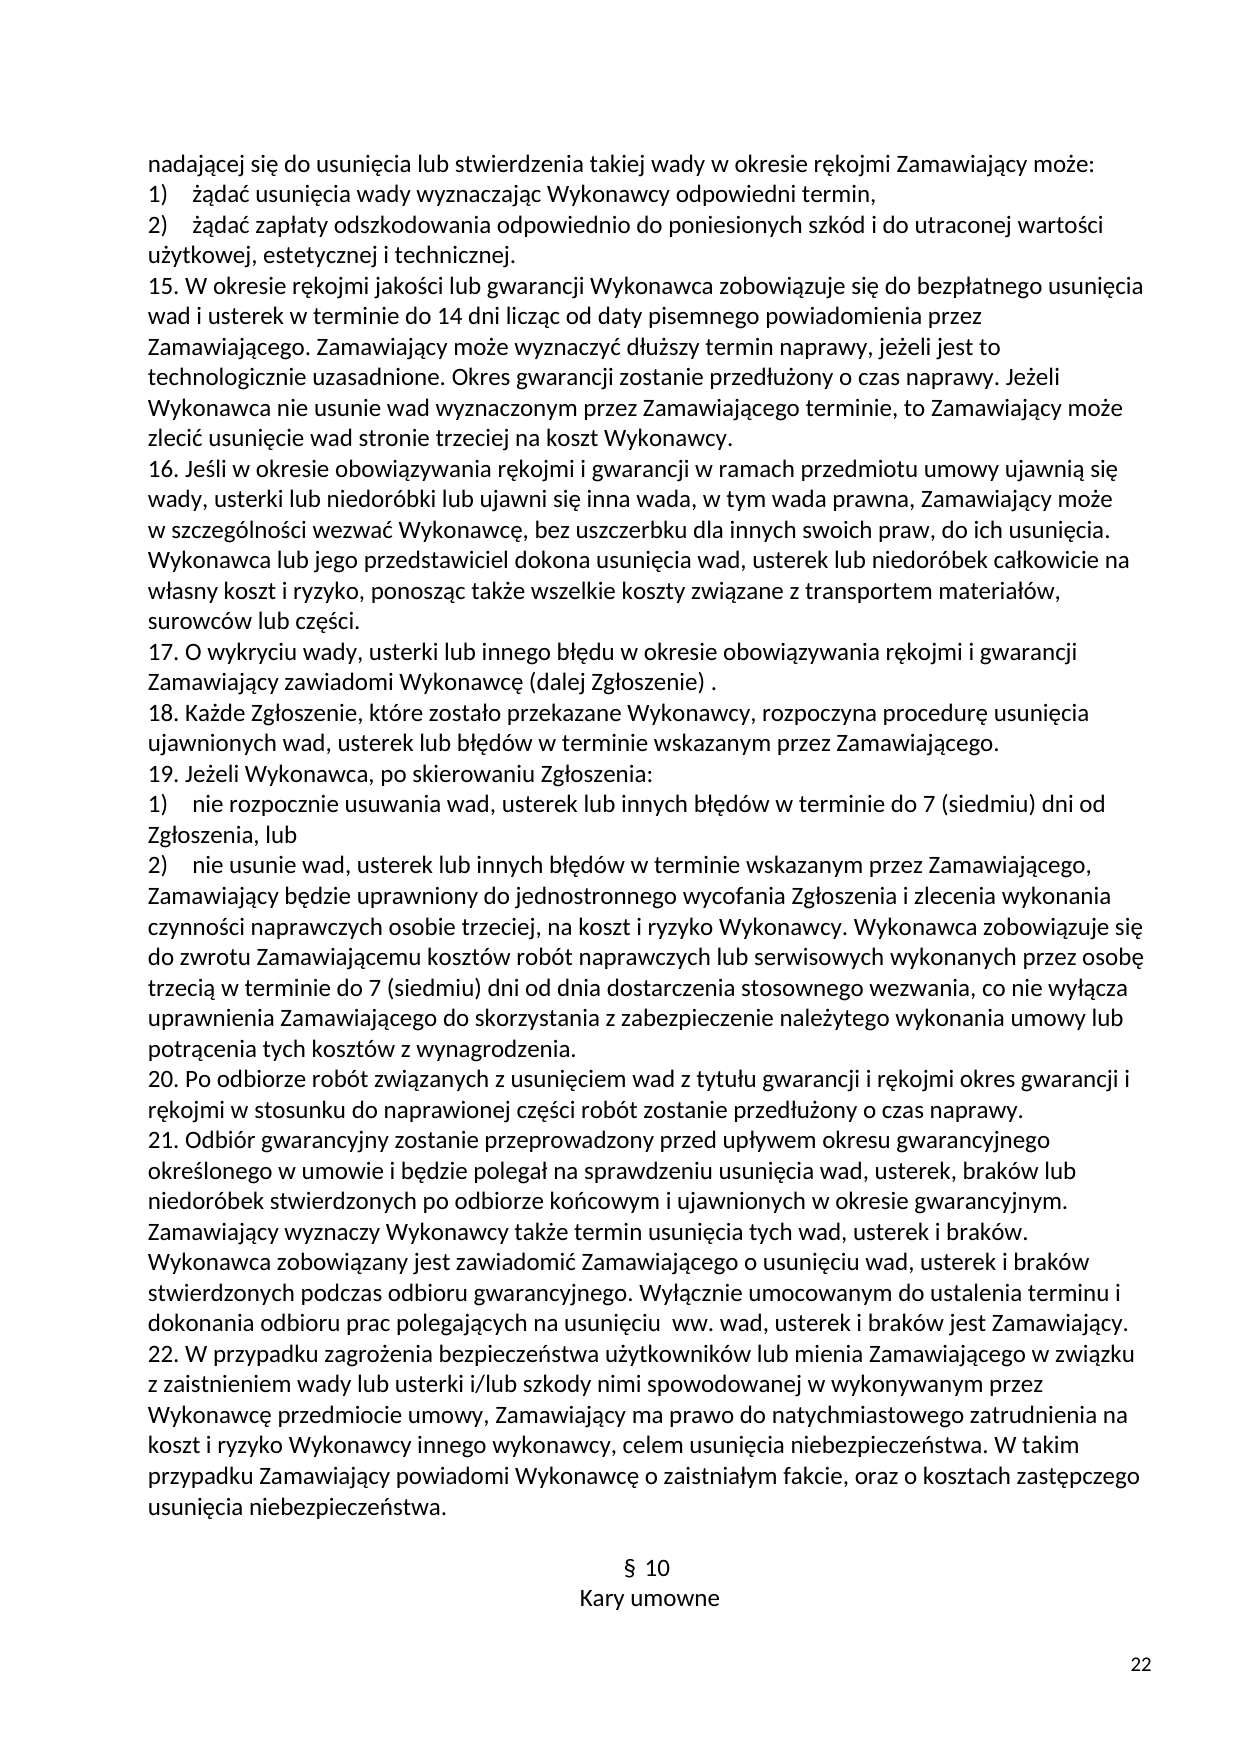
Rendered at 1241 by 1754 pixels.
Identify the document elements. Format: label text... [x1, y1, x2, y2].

list Po odbiorze robót związanych z usunięciem wad z tytułu gwarancji i rękojmi okres gwarancji i rękojmi w stosunku do naprawionej części robót zostanie przedłużony o czas naprawy. [148, 1063, 1152, 1124]
list W przypadku zagrożenia bezpieczeństwa użytkowników lub mienia Zamawiającego w związku z zaistnieniem wady lub usterki i/lub szkody nimi spowodowanej w wykonywanym przez Wykonawcę przedmiocie umowy, Zamawiający ma prawo do natychmiastowego zatrudnienia na koszt i ryzyko Wykonawcy innego wykonawcy, celem usunięcia niebezpieczeństwa. W takim przypadku Zamawiający powiadomi Wykonawcę o zaistniałym fakcie, oraz o kosztach zastępczego usunięcia niebezpieczeństwa. [148, 1338, 1152, 1521]
list żądać usunięcia wady wyznaczając Wykonawcy odpowiedni termin, [148, 178, 1152, 209]
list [148, 148, 1152, 178]
list nie usunie wad, usterek lub innych błędów w terminie wskazanym przez Zamawiającego, [148, 850, 1152, 880]
list żądać zapłaty odszkodowania odpowiednio do poniesionych szkód i do utraconej wartości użytkowej, estetycznej i technicznej. [148, 209, 1152, 270]
list W okresie rękojmi jakości lub gwarancji Wykonawca zobowiązuje się do bezpłatnego usunięcia wad i usterek w terminie do 14 dni licząc od daty pisemnego powiadomienia przez Zamawiającego. Zamawiający może wyznaczyć dłuższy termin naprawy, jeżeli jest to technologicznie uzasadnione. Okres gwarancji zostanie przedłużony o czas naprawy. Jeżeli Wykonawca nie usunie wad wyznaczonym przez Zamawiającego terminie, to Zamawiający może zlecić usunięcie wad stronie trzeciej na koszt Wykonawcy. [148, 270, 1152, 453]
list Odbiór gwarancyjny zostanie przeprowadzony przed upływem okresu gwarancyjnego określonego w umowie i będzie polegał na sprawdzeniu usunięcia wad, usterek, braków lub niedoróbek stwierdzonych po odbiorze końcowym i ujawnionych w okresie gwarancyjnym. Zamawiający wyznaczy Wykonawcy także termin usunięcia tych wad, usterek i braków. Wykonawca zobowiązany jest zawiadomić Zamawiającego o usunięciu wad, usterek i braków stwierdzonych podczas odbioru gwarancyjnego. Wyłącznie umocowanym do ustalenia terminu i dokonania odbioru prac polegających na usunięciu ww. wad, usterek i braków jest Zamawiający. [148, 1124, 1152, 1338]
list 10 Kary umowne [148, 1552, 1152, 1613]
text Zamawiający będzie uprawniony do jednostronnego wycofania Zgłoszenia i zlecenia wykonania czynności naprawczych osobie trzeciej, na koszt i ryzyko Wykonawcy. Wykonawca zobowiązuje się do zwrotu Zamawiającemu kosztów robót naprawczych lub serwisowych wykonanych przez osobę trzecią w terminie do 7 (siedmiu) dni od dnia dostarczenia stosownego wezwania, co nie wyłącza uprawnienia Zamawiającego do skorzystania z zabezpieczenie należytego wykonania umowy lub potrącenia tych kosztów z wynagrodzenia. [148, 880, 1152, 1063]
list nie rozpocznie usuwania wad, usterek lub innych błędów w terminie do 7 (siedmiu) dni od Zgłoszenia, lub [148, 789, 1152, 850]
list O wykryciu wady, usterki lub innego błędu w okresie obowiązywania rękojmi i gwarancji Zamawiający zawiadomi Wykonawcę (dalej Zgłoszenie) . [148, 636, 1152, 697]
list Każde Zgłoszenie, które zostało przekazane Wykonawcy, rozpoczyna procedurę usunięcia ujawnionych wad, usterek lub błędów w terminie wskazanym przez Zamawiającego. [148, 697, 1152, 758]
list Jeżeli Wykonawca, po skierowaniu Zgłoszenia: [148, 758, 1152, 789]
list Jeśli w okresie obowiązywania rękojmi i gwarancji w ramach przedmiotu umowy ujawnią się wady, usterki lub niedoróbki lub ujawni się inna wada, w tym wada prawna, Zamawiający może w szczególności wezwać Wykonawcę, bez uszczerbku dla innych swoich praw, do ich usunięcia. Wykonawca lub jego przedstawiciel dokona usunięcia wad, usterek lub niedoróbek całkowicie na własny koszt i ryzyko, ponosząc także wszelkie koszty związane z transportem materiałów, surowców lub części. [148, 453, 1152, 636]
